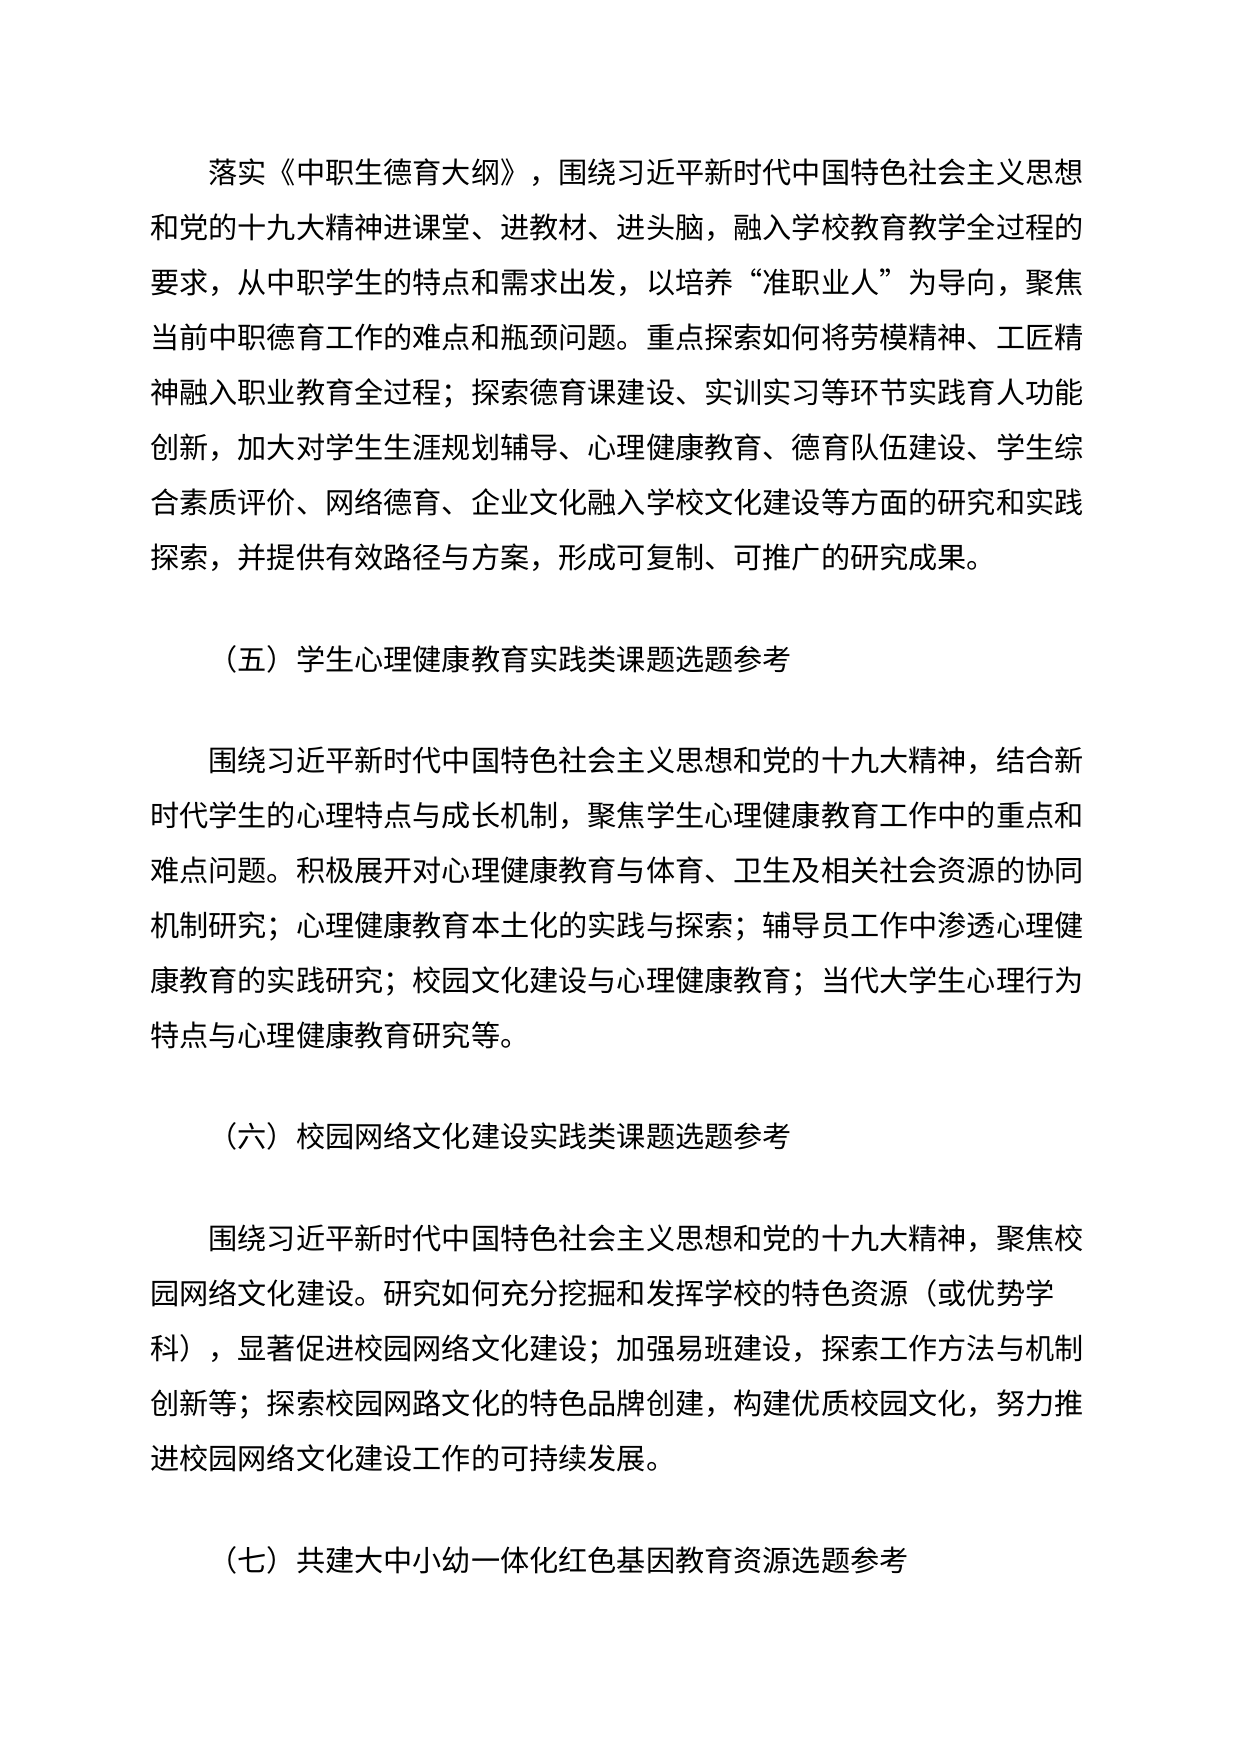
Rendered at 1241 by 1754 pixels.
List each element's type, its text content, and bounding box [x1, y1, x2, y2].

text 落实《中职生德育大纲》，围绕习近平新时代中国特色社会主义思想和党的十九大精神进课堂、进教材、进头脑，融入学校教育教学全过程的要求，从中职学生的特点和需求出发，以培养“准职业人”为导向，聚焦当前中职德育工作的难点和瓶颈问题。重点探索如何将劳模精神、工匠精神融入职业教育全过程；探索德育课建设、实训实习等环节实践育人功能创新，加大对学生生涯规划辅导、心理健康教育、德育队伍建设、学生综合素质评价、网络德育、企业文化融入学校文化建设等方面的研究和实践探索，并提供有效路径与方案，形成可复制、可推广的研究成果。 [150, 150, 1090, 577]
text 围绕习近平新时代中国特色社会主义思想和党的十九大精神，结合新时代学生的心理特点与成长机制，聚焦学生心理健康教育工作中的重点和难点问题。积极展开对心理健康教育与体育、卫生及相关社会资源的协同机制研究；心理健康教育本土化的实践与探索；辅导员工作中渗透心理健康教育的实践研究；校园文化建设与心理健康教育；当代大学生心理行为特点与心理健康教育研究等。 [150, 738, 1090, 1054]
text （五）学生心理健康教育实践类课题选题参考 [150, 636, 1090, 678]
text 围绕习近平新时代中国特色社会主义思想和党的十九大精神，聚焦校园网络文化建设。研究如何充分挖掘和发挥学校的特色资源（或优势学科），显著促进校园网络文化建设；加强易班建设，探索工作方法与机制创新等；探索校园网路文化的特色品牌创建，构建优质校园文化，努力推进校园网络文化建设工作的可持续发展。 [150, 1216, 1090, 1478]
text （七）共建大中小幼一体化红色基因教育资源选题参考 [150, 1537, 1090, 1579]
text （六）校园网络文化建设实践类课题选题参考 [150, 1114, 1090, 1156]
